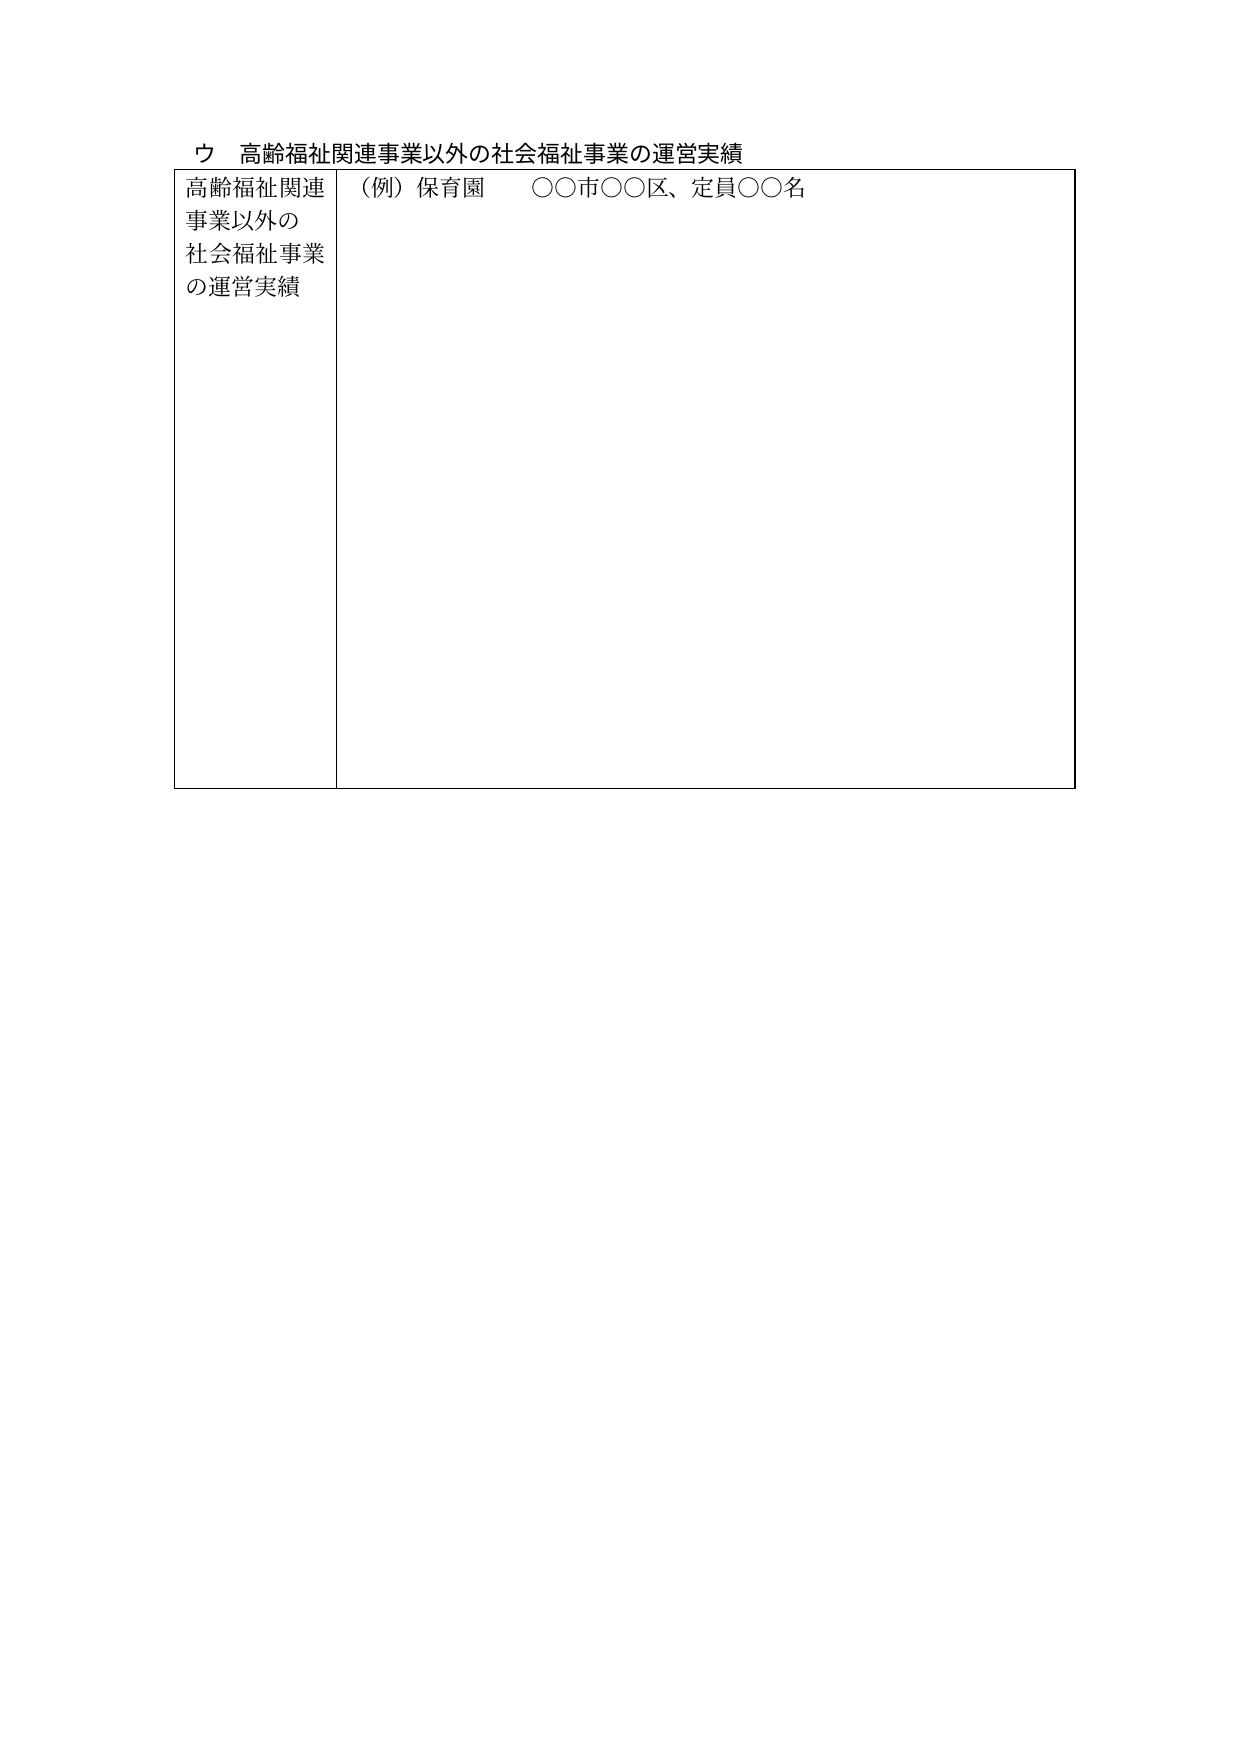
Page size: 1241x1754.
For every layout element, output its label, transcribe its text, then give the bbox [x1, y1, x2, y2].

table_header （例）保育園 ○○市○○区、定員○○名 [337, 170, 1074, 788]
text ウ 高齢福祉関連事業以外の社会福祉事業の運営実績 [148, 136, 1092, 169]
table_header 高齢福祉関連事業以外の 社会福祉事業の運営実績 [175, 170, 336, 788]
